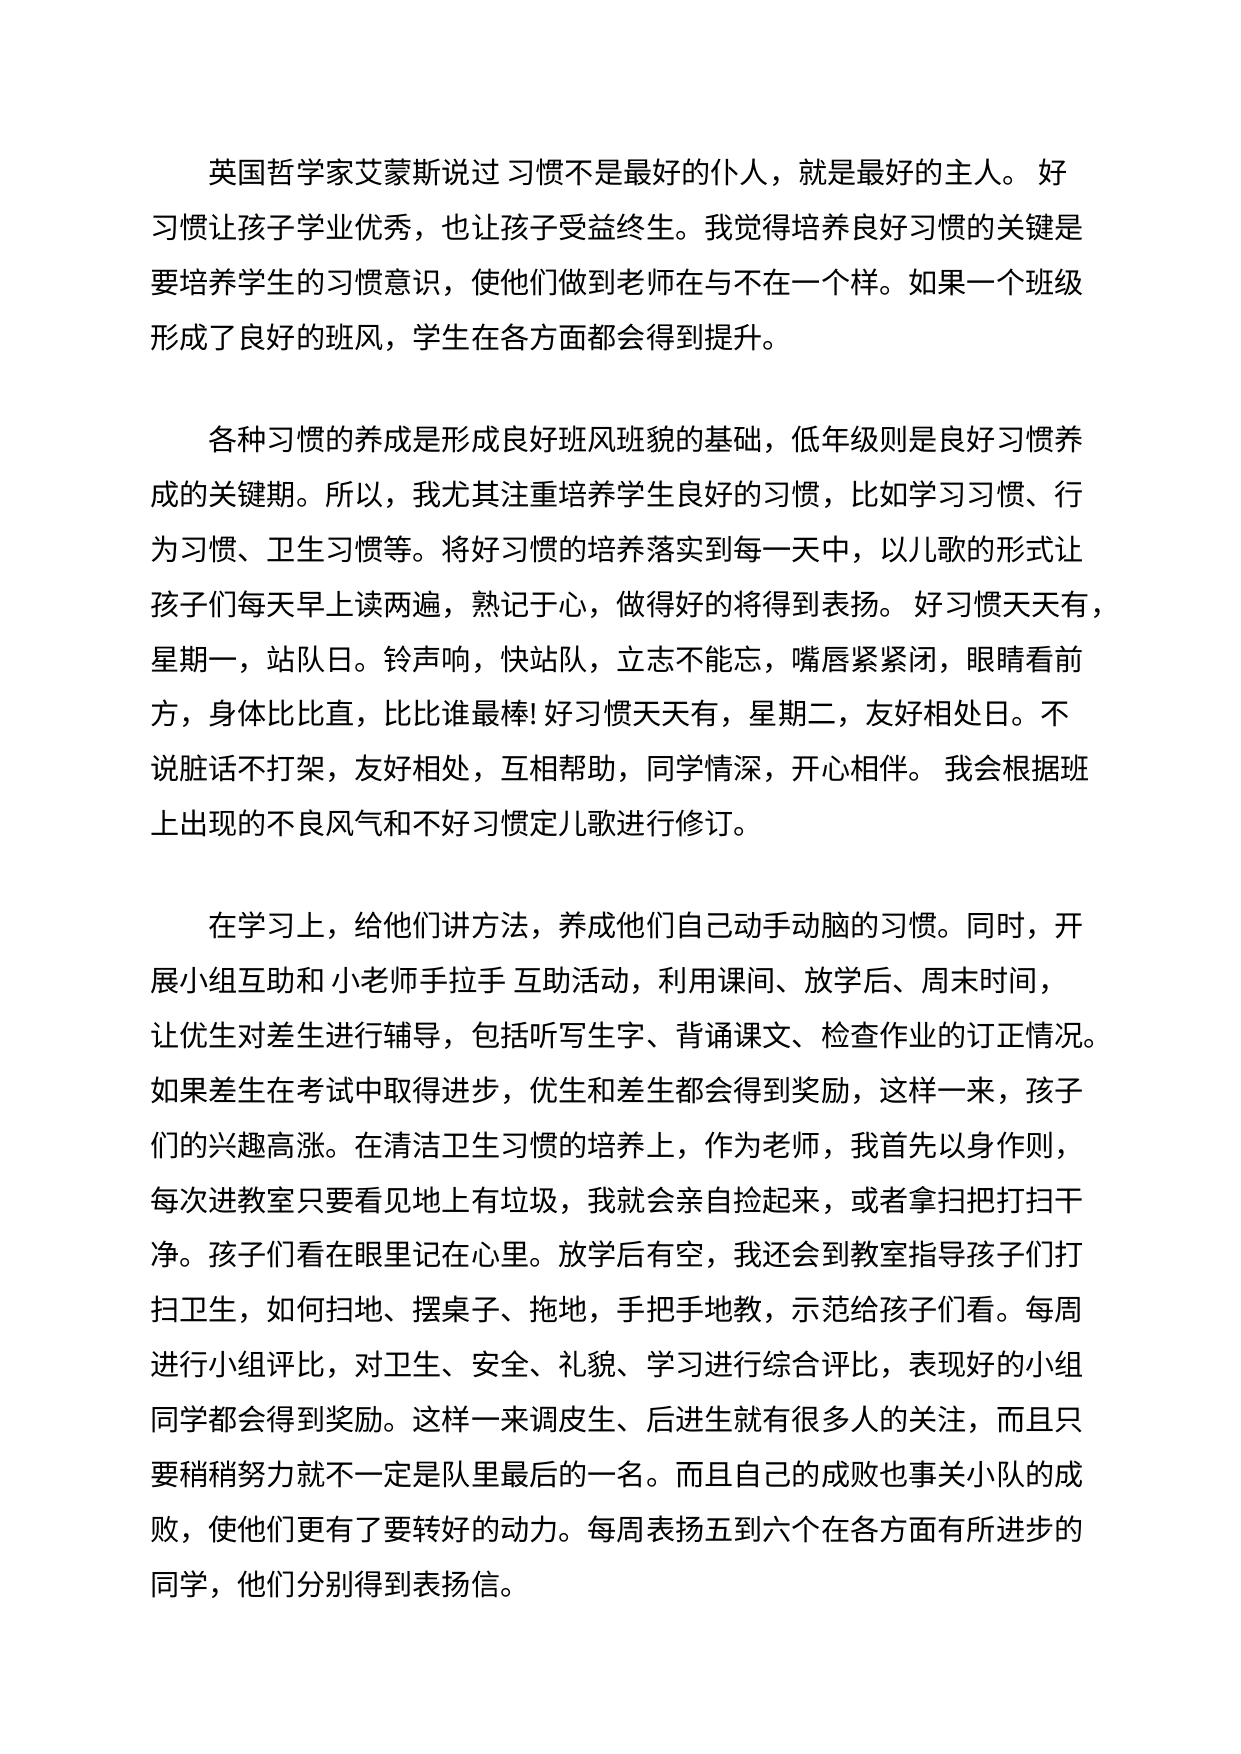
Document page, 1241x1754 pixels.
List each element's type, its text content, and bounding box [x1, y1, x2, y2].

text 在学习上，给他们讲方法，养成他们自己动手动脑的习惯。同时，开展小组互助和 小老师手拉手 互助活动，利用课间、放学后、周末时间，让优生对差生进行辅导，包括听写生字、背诵课文、检查作业的订正情况。如果差生在考试中取得进步，优生和差生都会得到奖励，这样一来，孩子们的兴趣高涨。在清洁卫生习惯的培养上，作为老师，我首先以身作则，每次进教室只要看见地上有垃圾，我就会亲自捡起来，或者拿扫把打扫干净。孩子们看在眼里记在心里。放学后有空，我还会到教室指导孩子们打扫卫生，如何扫地、摆桌子、拖地，手把手地教，示范给孩子们看。每周进行小组评比，对卫生、安全、礼貌、学习进行综合评比，表现好的小组同学都会得到奖励。这样一来调皮生、后进生就有很多人的关注，而且只要稍稍努力就不一定是队里最后的一名。而且自己的成败也事关小队的成败，使他们更有了要转好的动力。每周表扬五到六个在各方面有所进步的同学，他们分别得到表扬信。 [150, 903, 1090, 1604]
text 各种习惯的养成是形成良好班风班貌的基础，低年级则是良好习惯养成的关键期。所以，我尤其注重培养学生良好的习惯，比如学习习惯、行为习惯、卫生习惯等。将好习惯的培养落实到每一天中，以儿歌的形式让孩子们每天早上读两遍，熟记于心，做得好的将得到表扬。 好习惯天天有，星期一，站队日。铃声响，快站队，立志不能忘，嘴唇紧紧闭，眼睛看前方，身体比比直，比比谁最棒! 好习惯天天有，星期二，友好相处日。不说脏话不打架，友好相处，互相帮助，同学情深，开心相伴。 我会根据班上出现的不良风气和不好习惯定儿歌进行修订。 [150, 416, 1090, 843]
text 英国哲学家艾蒙斯说过 习惯不是最好的仆人，就是最好的主人。 好习惯让孩子学业优秀，也让孩子受益终生。我觉得培养良好习惯的关键是要培养学生的习惯意识，使他们做到老师在与不在一个样。如果一个班级形成了良好的班风，学生在各方面都会得到提升。 [150, 150, 1090, 357]
